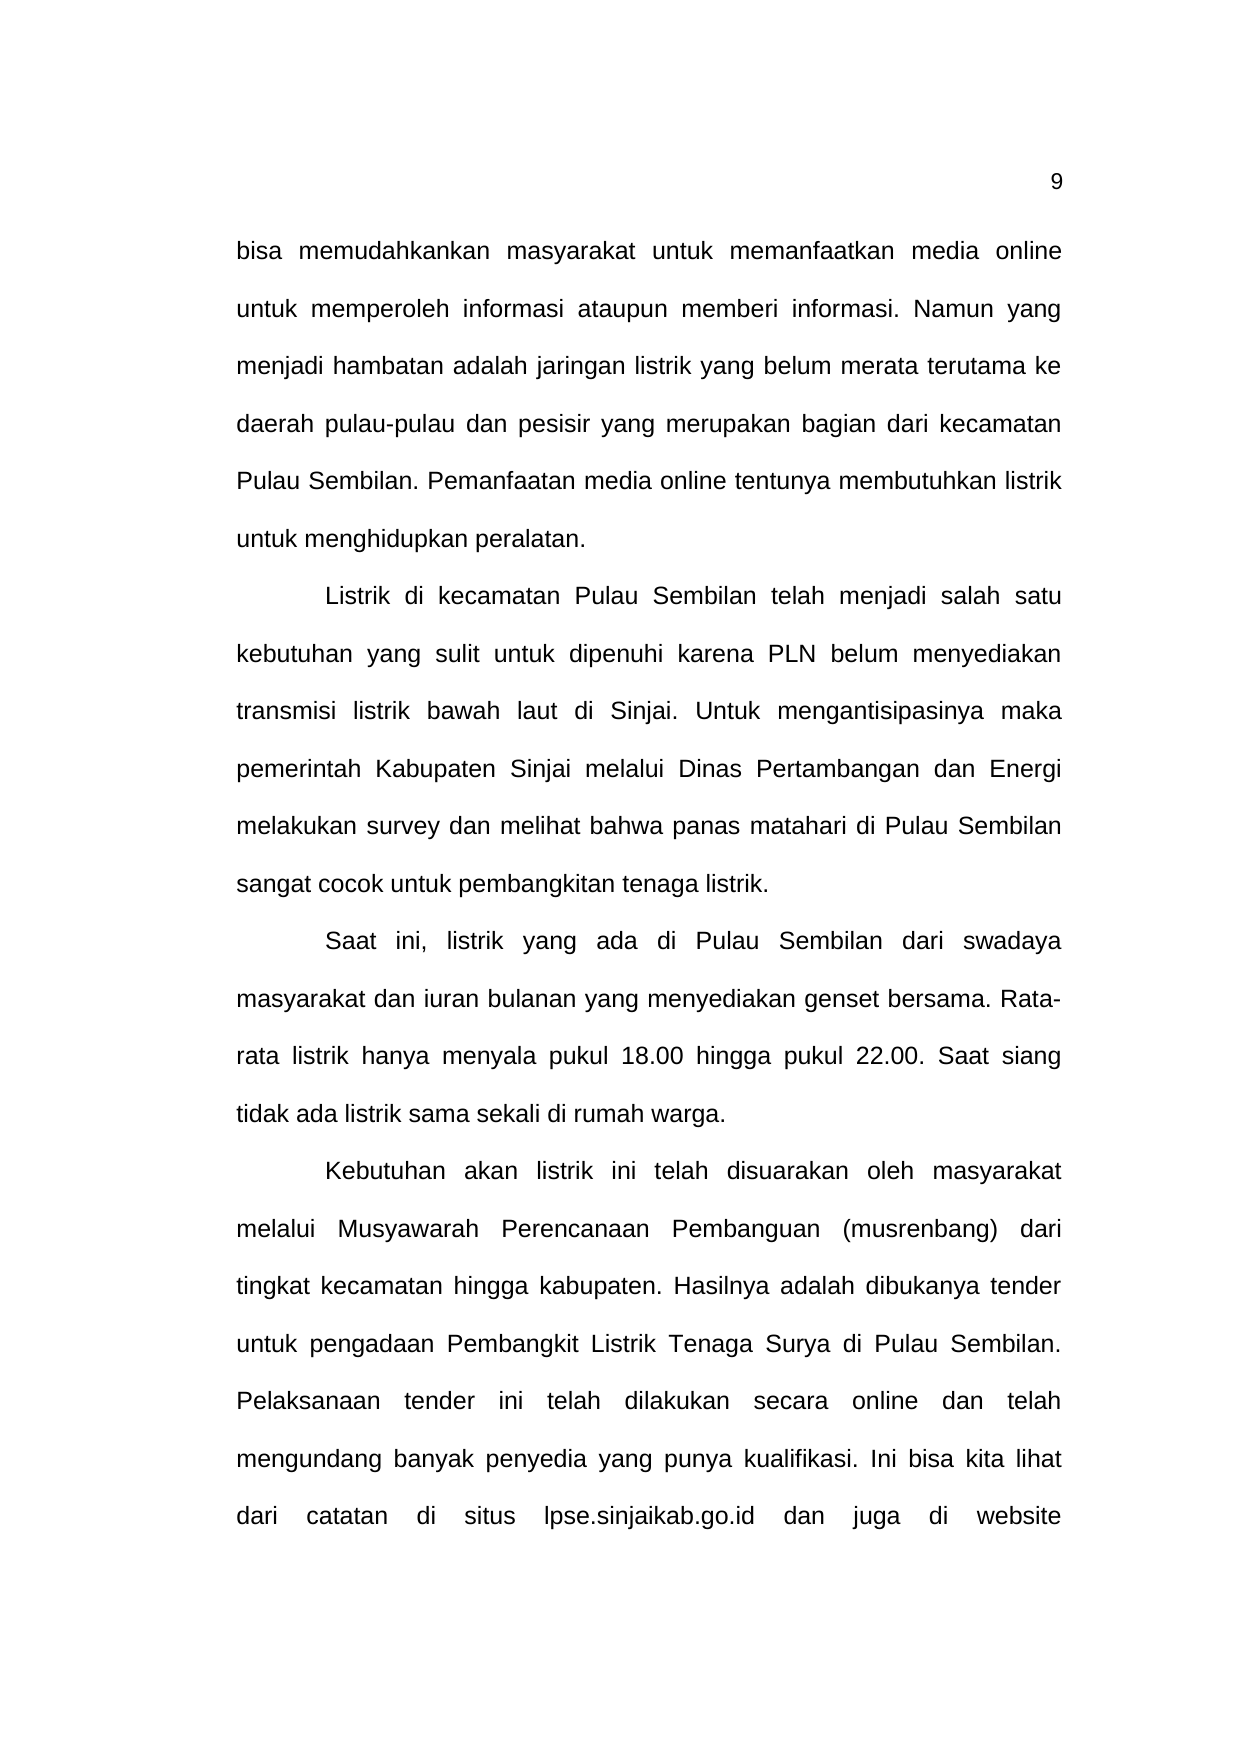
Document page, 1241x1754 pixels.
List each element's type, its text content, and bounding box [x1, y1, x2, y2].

list Listrik di kecamatan Pulau Sembilan telah menjadi salah satu kebutuhan yang sulit untuk dipenuhi karena PLN belum menyediakan transmisi listrik bawah laut di Sinjai. Untuk mengantisipasinya maka pemerintah Kabupaten Sinjai melalui Dinas Pertambangan dan Energi melakukan survey dan melihat bahwa panas matahari di Pulau Sembilan sangat cocok untuk pembangkitan tenaga listrik. [236, 581, 1063, 897]
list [236, 1156, 1063, 1530]
list Saat ini, listrik yang ada di Pulau Sembilan dari swadaya masyarakat dan iuran bulanan yang menyediakan genset bersama. Rata-rata listrik hanya menyala pukul 18.00 hingga pukul 22.00. Saat siang tidak ada listrik sama sekali di rumah warga. [236, 926, 1063, 1127]
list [236, 236, 1063, 552]
